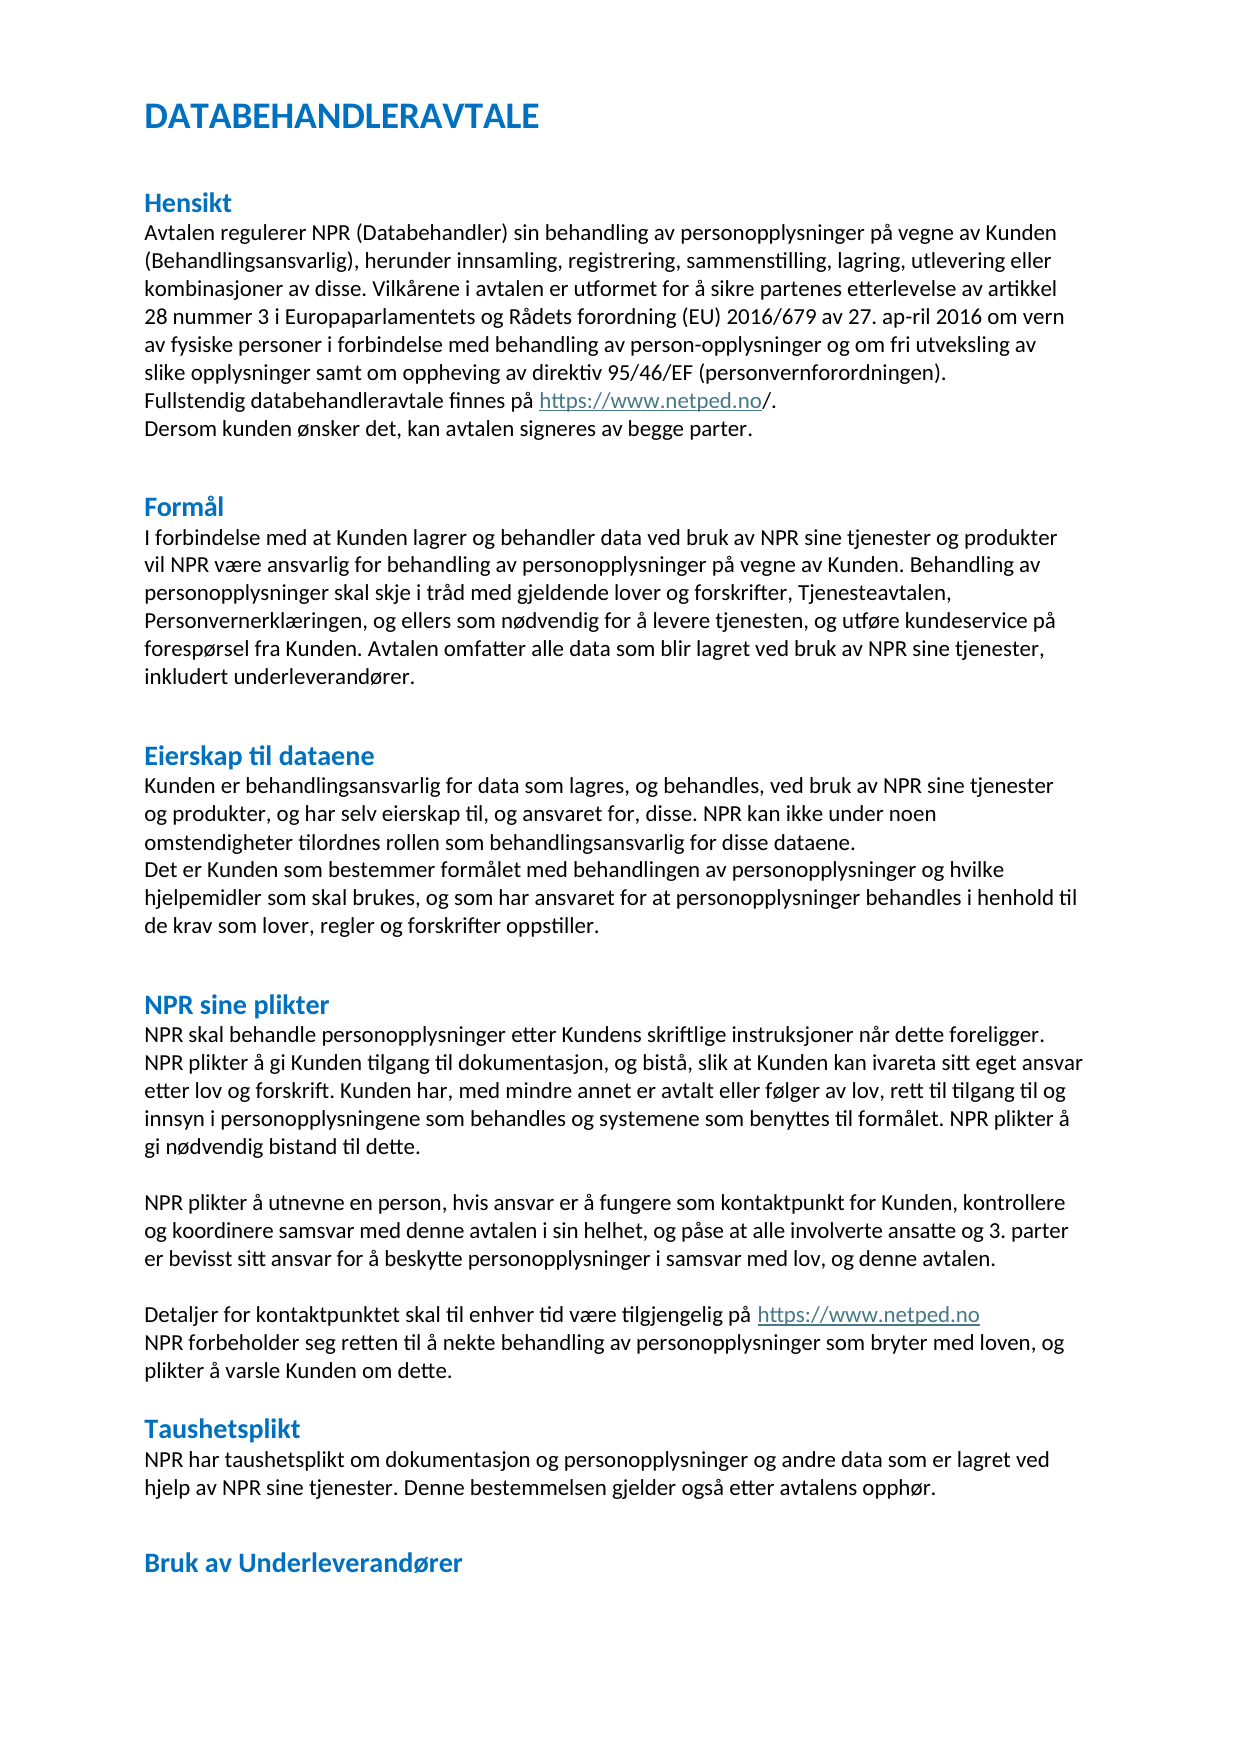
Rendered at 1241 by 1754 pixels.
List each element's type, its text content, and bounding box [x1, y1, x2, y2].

text NPR plikter å utnevne en person, hvis ansvar er å fungere som kontaktpunkt for Kunden, kontrollere og koordinere samsvar med denne avtalen i sin helhet, og påse at alle involverte ansatte og 3. parter er bevisst sitt ansvar for å beskytte personopplysninger i samsvar med lov, og denne avtalen. [144, 1188, 1083, 1272]
text Det er Kunden som bestemmer formålet med behandlingen av personopplysninger og hvilke hjelpemidler som skal brukes, og som har ansvaret for at personopplysninger behandles i henhold til de krav som lover, regler og forskrifter oppstiller. [144, 856, 1083, 939]
text NPR skal behandle personopplysninger etter Kundens skriftlige instruksjoner når dette foreligger. NPR plikter å gi Kunden tilgang til dokumentasjon, og bistå, slik at Kunden kan ivareta sitt eget ansvar etter lov og forskrift. Kunden har, med mindre annet er avtalt eller følger av lov, rett til tilgang til og innsyn i personopplysningene som behandles og systemene som benyttes til formålet. NPR plikter å gi nødvendig bistand til dette. [144, 1020, 1090, 1160]
text DATABEHANDLERAVTALE [144, 95, 1090, 136]
text NPR forbeholder seg retten til å nekte behandling av personopplysninger som bryter med loven, og plikter å varsle Kunden om dette. [144, 1328, 1068, 1384]
text NPR sine plikter [144, 991, 1090, 1020]
text Formål [144, 493, 1090, 523]
text Hensikt [144, 189, 1090, 218]
text Eierskap til dataene [144, 742, 1090, 771]
text Fullstendig databehandleravtale finnes på https://www.netped.no/. [144, 386, 1083, 414]
text Avtalen regulerer NPR (Databehandler) sin behandling av personopplysninger på vegne av Kunden (Behandlingsansvarlig), herunder innsamling, registrering, sammenstilling, lagring, utlevering eller kombinasjoner av disse. Vilkårene i avtalen er utformet for å sikre partenes etterlevelse av artikkel 28 nummer 3 i Europaparlamentets og Rådets forordning (EU) 2016/679 av 27. ap-ril 2016 om vern av fysiske personer i forbindelse med behandling av person-opplysninger og om fri utveksling av slike opplysninger samt om oppheving av direktiv 95/46/EF (personvernforordningen). [144, 218, 1083, 386]
text Taushetsplikt [144, 1415, 1090, 1444]
text I forbindelse med at Kunden lagrer og behandler data ved bruk av NPR sine tjenester og produkter vil NPR være ansvarlig for behandling av personopplysninger på vegne av Kunden. Behandling av personopplysninger skal skje i tråd med gjeldende lover og forskrifter, Tjenesteavtalen, Personvernerklæringen, og ellers som nødvendig for å levere tjenesten, og utføre kundeservice på forespørsel fra Kunden. Avtalen omfatter alle data som blir lagret ved bruk av NPR sine tjenester, inkludert underleverandører. [144, 523, 1083, 690]
text NPR har taushetsplikt om dokumentasjon og personopplysninger og andre data som er lagret ved hjelp av NPR sine tjenester. Denne bestemmelsen gjelder også etter avtalens opphør. [144, 1445, 1060, 1501]
text Bruk av Underleverandører [144, 1549, 1090, 1578]
text Dersom kunden ønsker det, kan avtalen signeres av begge parter. [144, 414, 1083, 442]
text Detaljer for kontaktpunktet skal til enhver tid være tilgjengelig på https://www.netped.no [144, 1300, 1090, 1328]
text Kunden er behandlingsansvarlig for data som lagres, og behandles, ved bruk av NPR sine tjenester og produkter, og har selv eierskap til, og ansvaret for, disse. NPR kan ikke under noen omstendigheter tilordnes rollen som behandlingsansvarlig for disse dataene. [144, 771, 1083, 856]
